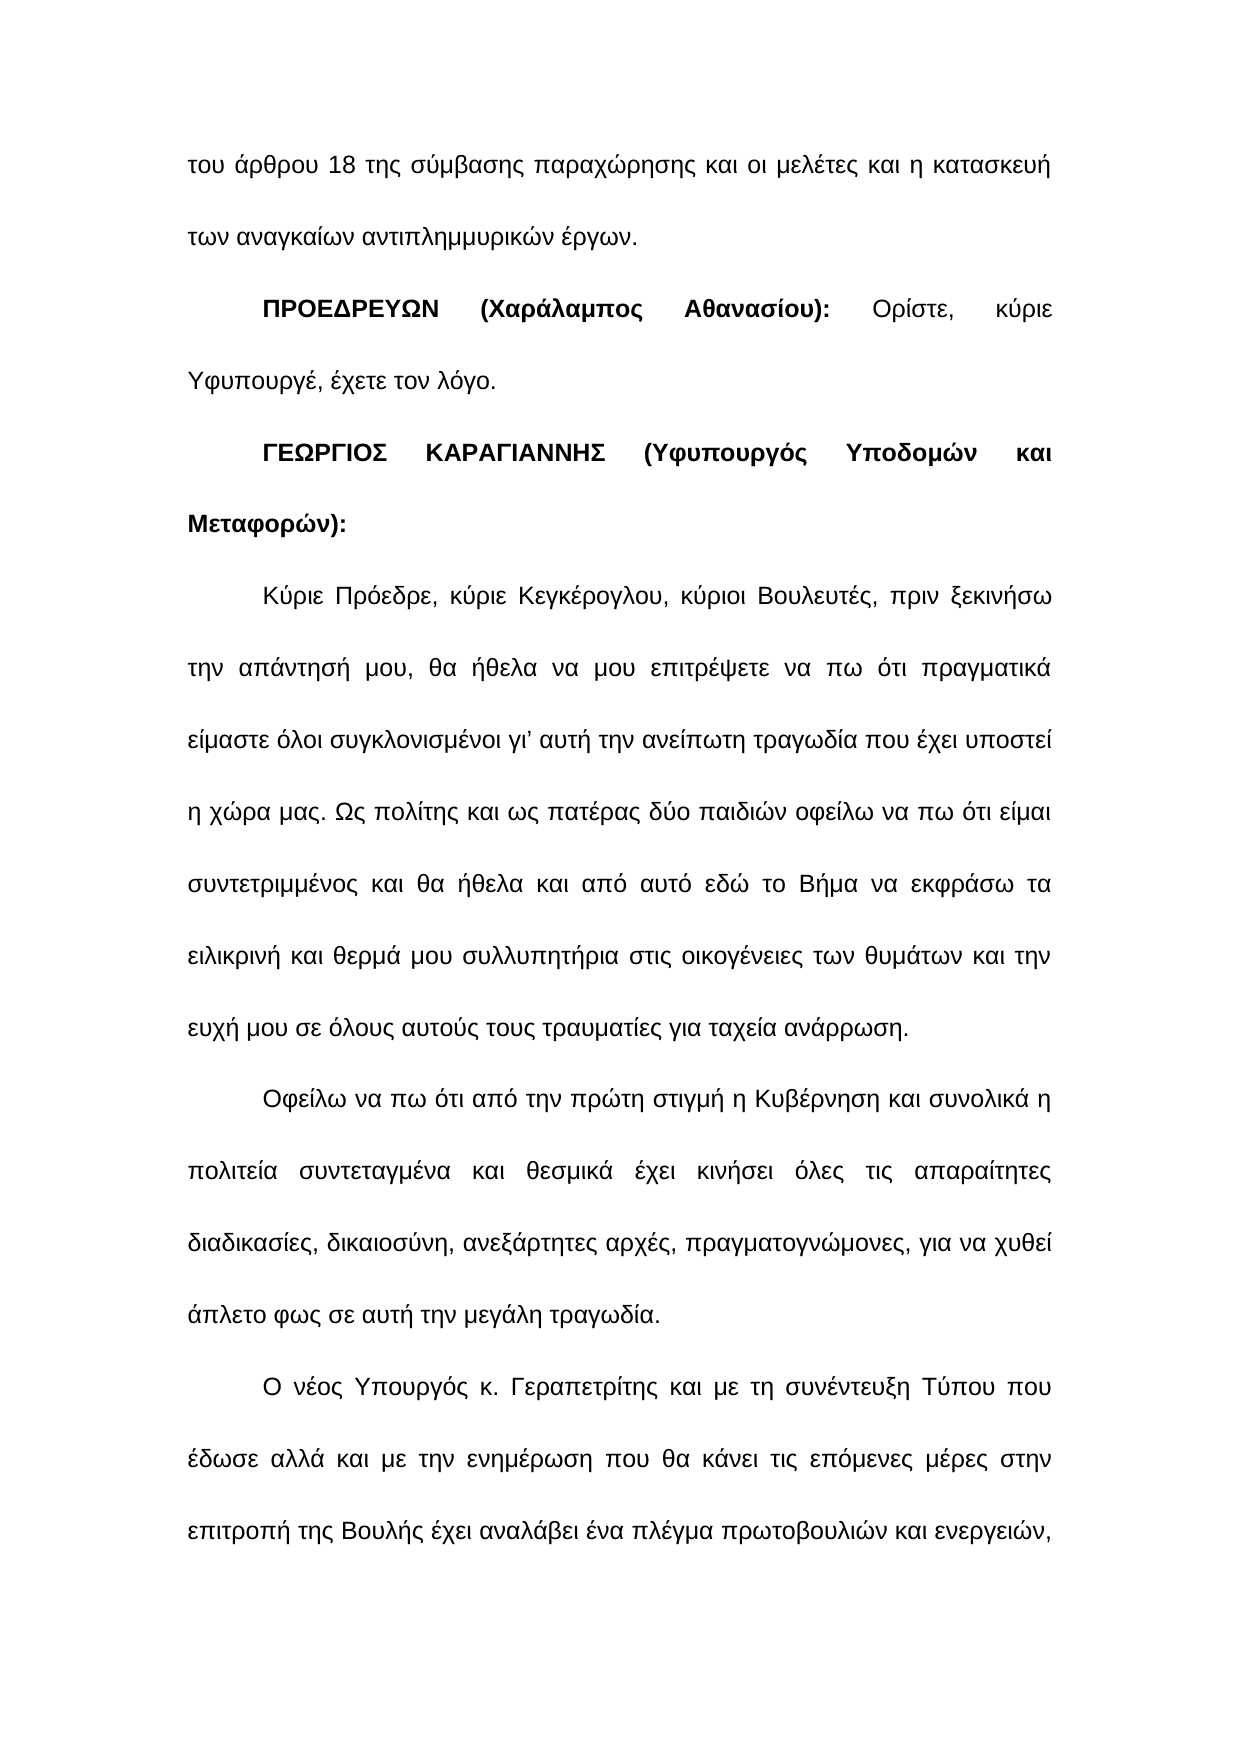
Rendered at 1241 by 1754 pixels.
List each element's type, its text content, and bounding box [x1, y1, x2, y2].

text ΠΡΟΕΔΡΕΥΩΝ (Χαράλαμπος Αθανασίου): Ορίστε, κύριε Υφυπουργέ, έχετε τον λόγο. [187, 294, 1053, 394]
text Κύριε Πρόεδρε, κύριε Κεγκέρογλου, κύριοι Βουλευτές, πριν ξεκινήσω την απάντησή μου, θα ήθελα να μου επιτρέψετε να πω ότι πραγματικά είμαστε όλοι συγκλονισμένοι γι’ αυτή την ανείπωτη τραγωδία που έχει υποστεί η χώρα μας. Ως πολίτης και ως πατέρας δύο παιδιών οφείλω να πω ότι είμαι συντετριμμένος και θα ήθελα και από αυτό εδώ το Βήμα να εκφράσω τα ειλικρινή και θερμά μου συλλυπητήρια στις οικογένειες των θυμάτων και την ευχή μου σε όλους αυτούς τους τραυματίες για ταχεία ανάρρωση. [187, 581, 1053, 1041]
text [187, 150, 1053, 251]
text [187, 1372, 1053, 1544]
text ΓΕΩΡΓΙΟΣ ΚΑΡΑΓΙΑΝΝΗΣ (Υφυπουργός Υποδομών και Μεταφορών): [187, 437, 1053, 538]
text Οφείλω να πω ότι από την πρώτη στιγμή η Κυβέρνηση και συνολικά η πολιτεία συντεταγμένα και θεσμικά έχει κινήσει όλες τις απαραίτητες διαδικασίες, δικαιοσύνη, ανεξάρτητες αρχές, πραγματογνώμονες, για να χυθεί άπλετο φως σε αυτή την μεγάλη τραγωδία. [187, 1084, 1053, 1329]
